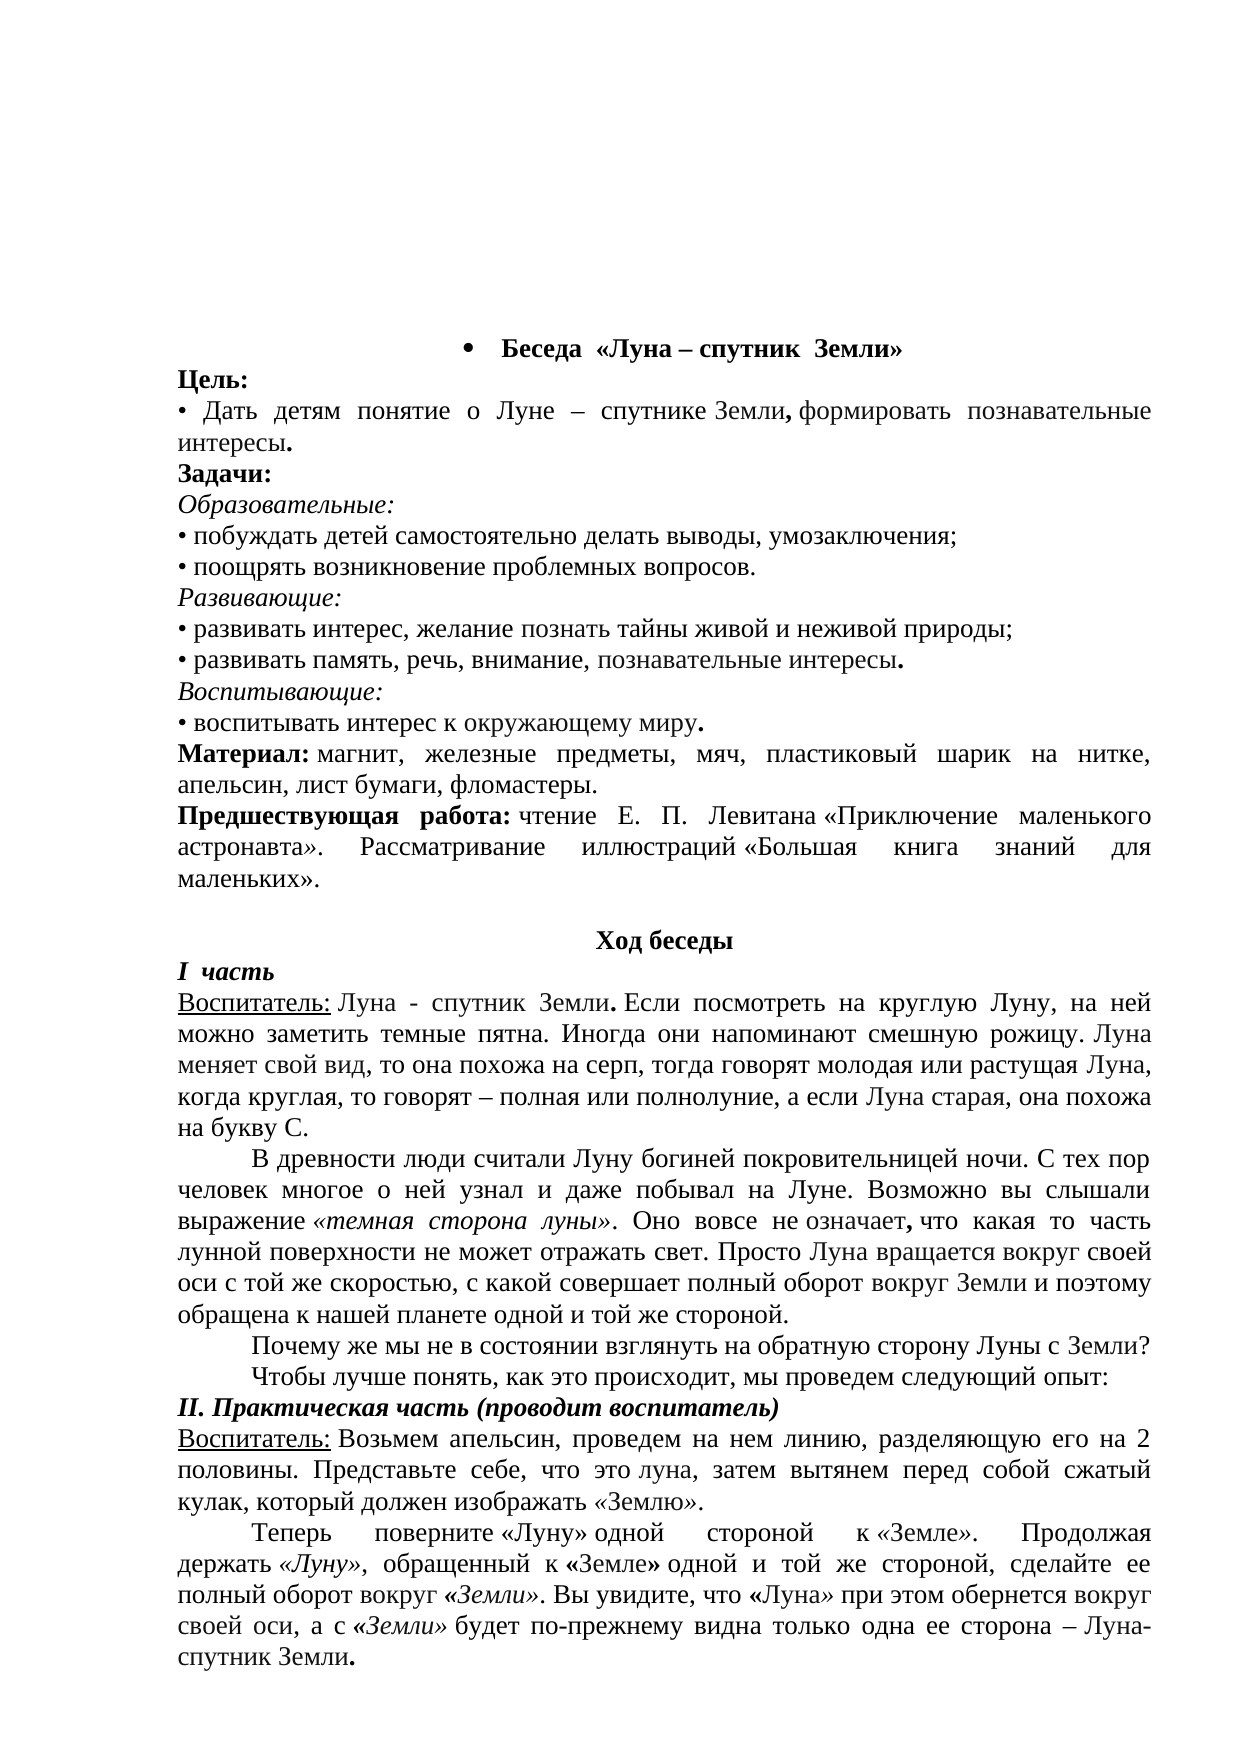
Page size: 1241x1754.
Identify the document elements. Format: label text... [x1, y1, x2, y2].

list Беседа «Луна – спутник Земли» [215, 332, 1152, 363]
text Цель: [177, 363, 1152, 394]
text Воспитатель: Возьмем апельсин, проведем на нем линию, разделяющую его на 2 половины. Представьте себе, что это луна, затем вытянем перед собой сжатый кулак, который должен изображать «Землю». [177, 1422, 1152, 1516]
text Воспитатель: Луна - спутник Земли. Если посмотреть на круглую Луну, на ней можно заметить темные пятна. Иногда они напоминают смешную рожицу. Луна меняет свой вид, то она похожа на серп, тогда говорят молодая или растущая Луна, когда круглая, то говорят – полная или полнолуние, а если Луна старая, она похожа на букву С. [177, 986, 1152, 1142]
text Развивающие: [177, 581, 1152, 612]
text • Дать детям понятие о Луне – спутнике Земли, формировать познавательные интересы. [177, 394, 1152, 457]
text Теперь поверните «Луну» одной стороной к «Земле». Продолжая держать «Луну», обращенный к «Земле» одной и той же стороной, сделайте ее полный оборот вокруг «Земли». Вы увидите, что «Луна» при этом обернется вокруг своей оси, а с «Земли» будет по-прежнему видна только одна ее сторона – Луна- спутник Земли. [177, 1516, 1152, 1671]
text Воспитывающие: [177, 675, 1152, 706]
text I часть [177, 955, 1152, 986]
text • воспитывать интерес к окружающему миру. [177, 706, 1152, 737]
text • развивать память, речь, внимание, познавательные интересы. [177, 644, 1152, 675]
text Задачи: [177, 457, 1152, 488]
text Образовательные: [177, 488, 1152, 519]
text Чтобы лучше понять, как это происходит, мы проведем следующий опыт: [177, 1360, 1152, 1391]
text Материал: магнит, железные предметы, мяч, пластиковый шарик на нитке, апельсин, лист бумаги, фломастеры. [177, 737, 1152, 799]
text Предшествующая работа: чтение Е. П. Левитана «Приключение маленького астронавта». Рассматривание иллюстраций «Большая книга знаний для маленьких». [177, 799, 1152, 893]
text • побуждать детей самостоятельно делать выводы, умозаключения; [177, 519, 1152, 550]
text Почему же мы не в состоянии взглянуть на обратную сторону Луны с Земли? [177, 1329, 1152, 1360]
text Ход беседы [177, 924, 1152, 955]
text В древности люди считали Луну богиней покровительницей ночи. С тех пор человек многое о ней узнал и даже побывал на Луне. Возможно вы слышали выражение «темная сторона луны». Оно вовсе не означает, что какая то часть лунной поверхности не может отражать свет. Просто Луна вращается вокруг своей оси с той же скоростью, с какой совершает полный оборот вокруг Земли и поэтому обращена к нашей планете одной и той же стороной. [177, 1142, 1152, 1329]
text II. Практическая часть (проводит воспитатель) [177, 1391, 1152, 1422]
text • развивать интерес, желание познать тайны живой и неживой природы; [177, 612, 1152, 644]
text • поощрять возникновение проблемных вопросов. [177, 550, 1152, 581]
